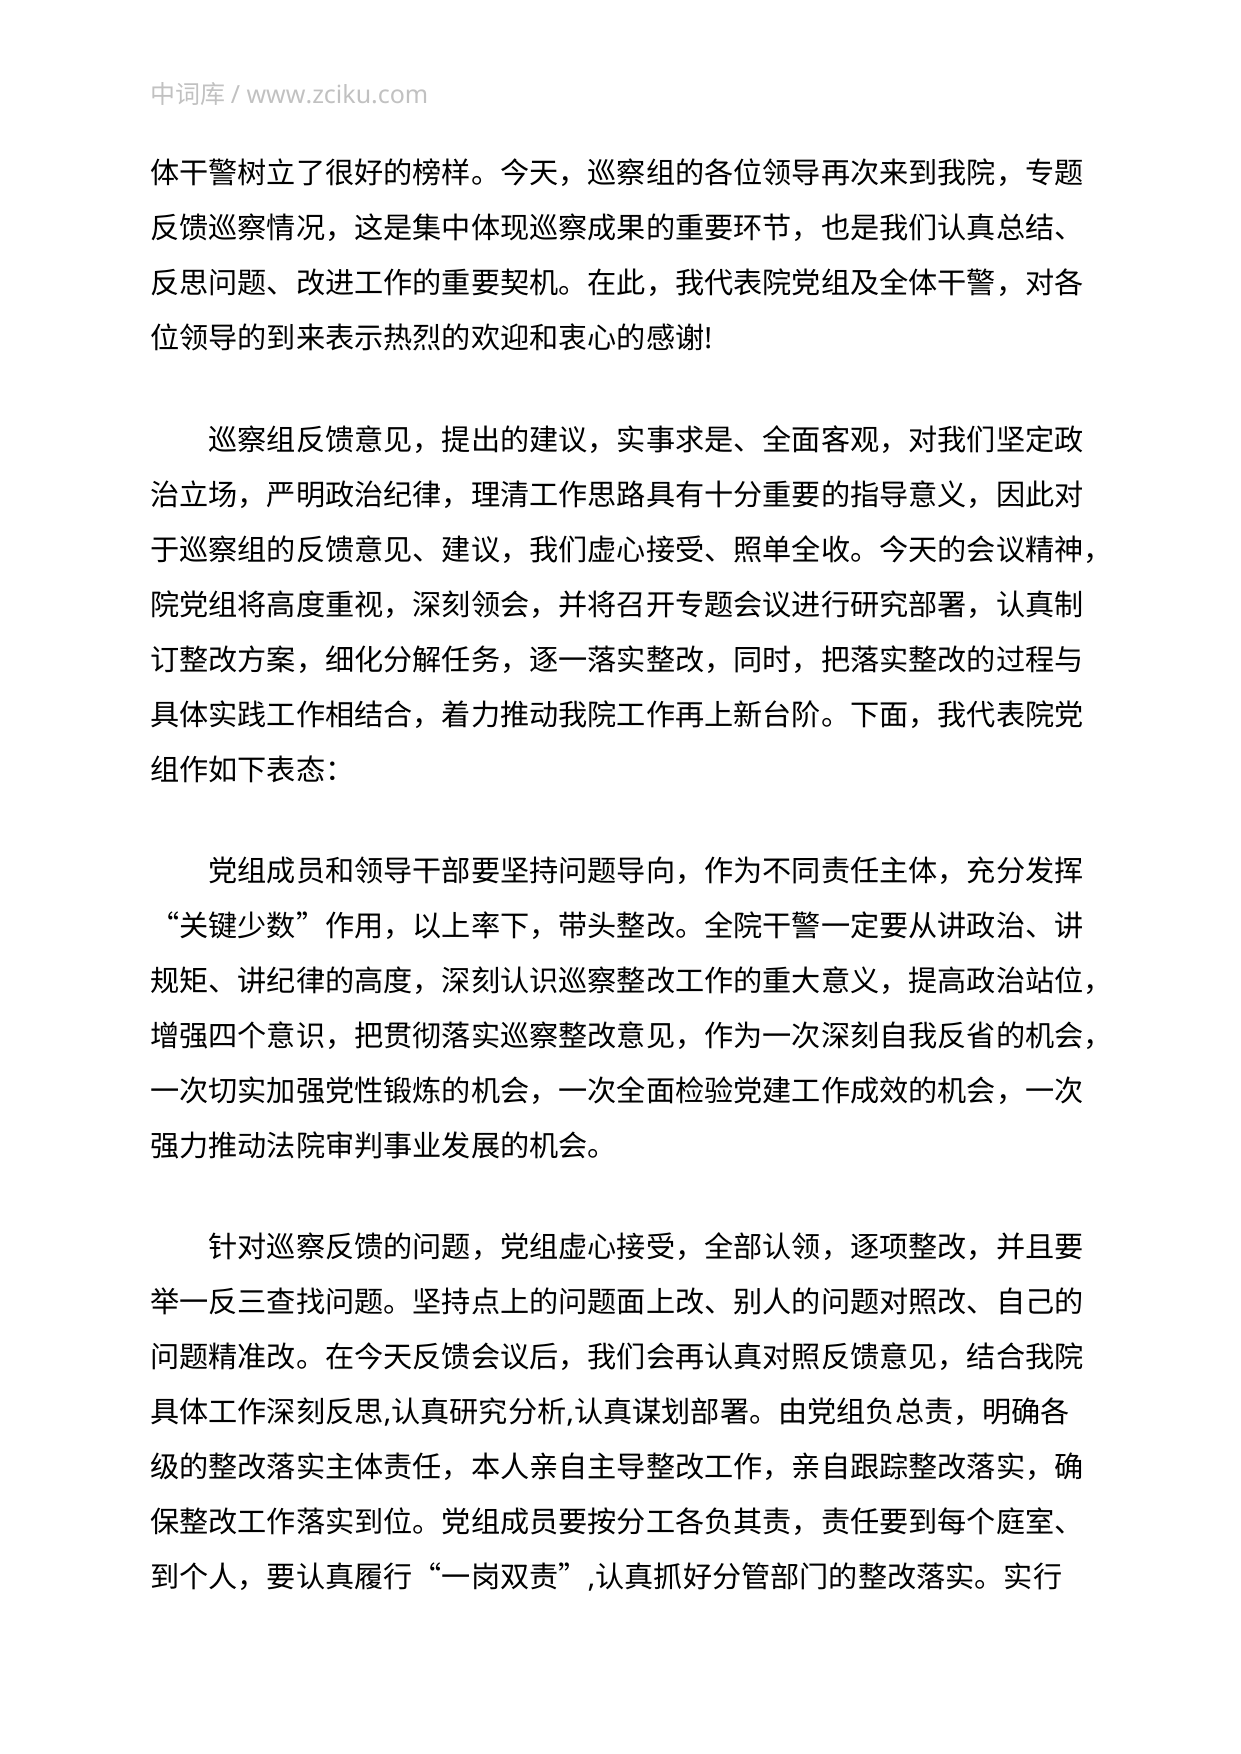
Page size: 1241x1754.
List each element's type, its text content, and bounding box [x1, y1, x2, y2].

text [150, 150, 1090, 357]
text 巡察组反馈意见，提出的建议，实事求是、全面客观，对我们坚定政治立场，严明政治纪律，理清工作思路具有十分重要的指导意义，因此对于巡察组的反馈意见、建议，我们虚心接受、照单全收。今天的会议精神，院党组将高度重视，深刻领会，并将召开专题会议进行研究部署，认真制订整改方案，细化分解任务，逐一落实整改，同时，把落实整改的过程与具体实践工作相结合，着力推动我院工作再上新台阶。下面，我代表院党组作如下表态： [150, 417, 1090, 788]
text 党组成员和领导干部要坚持问题导向，作为不同责任主体，充分发挥“关键少数”作用，以上率下，带头整改。全院干警一定要从讲政治、讲规矩、讲纪律的高度，深刻认识巡察整改工作的重大意义，提高政治站位，增强四个意识，把贯彻落实巡察整改意见，作为一次深刻自我反省的机会，一次切实加强党性锻炼的机会，一次全面检验党建工作成效的机会，一次强力推动法院审判事业发展的机会。 [150, 848, 1090, 1164]
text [150, 1224, 1090, 1596]
